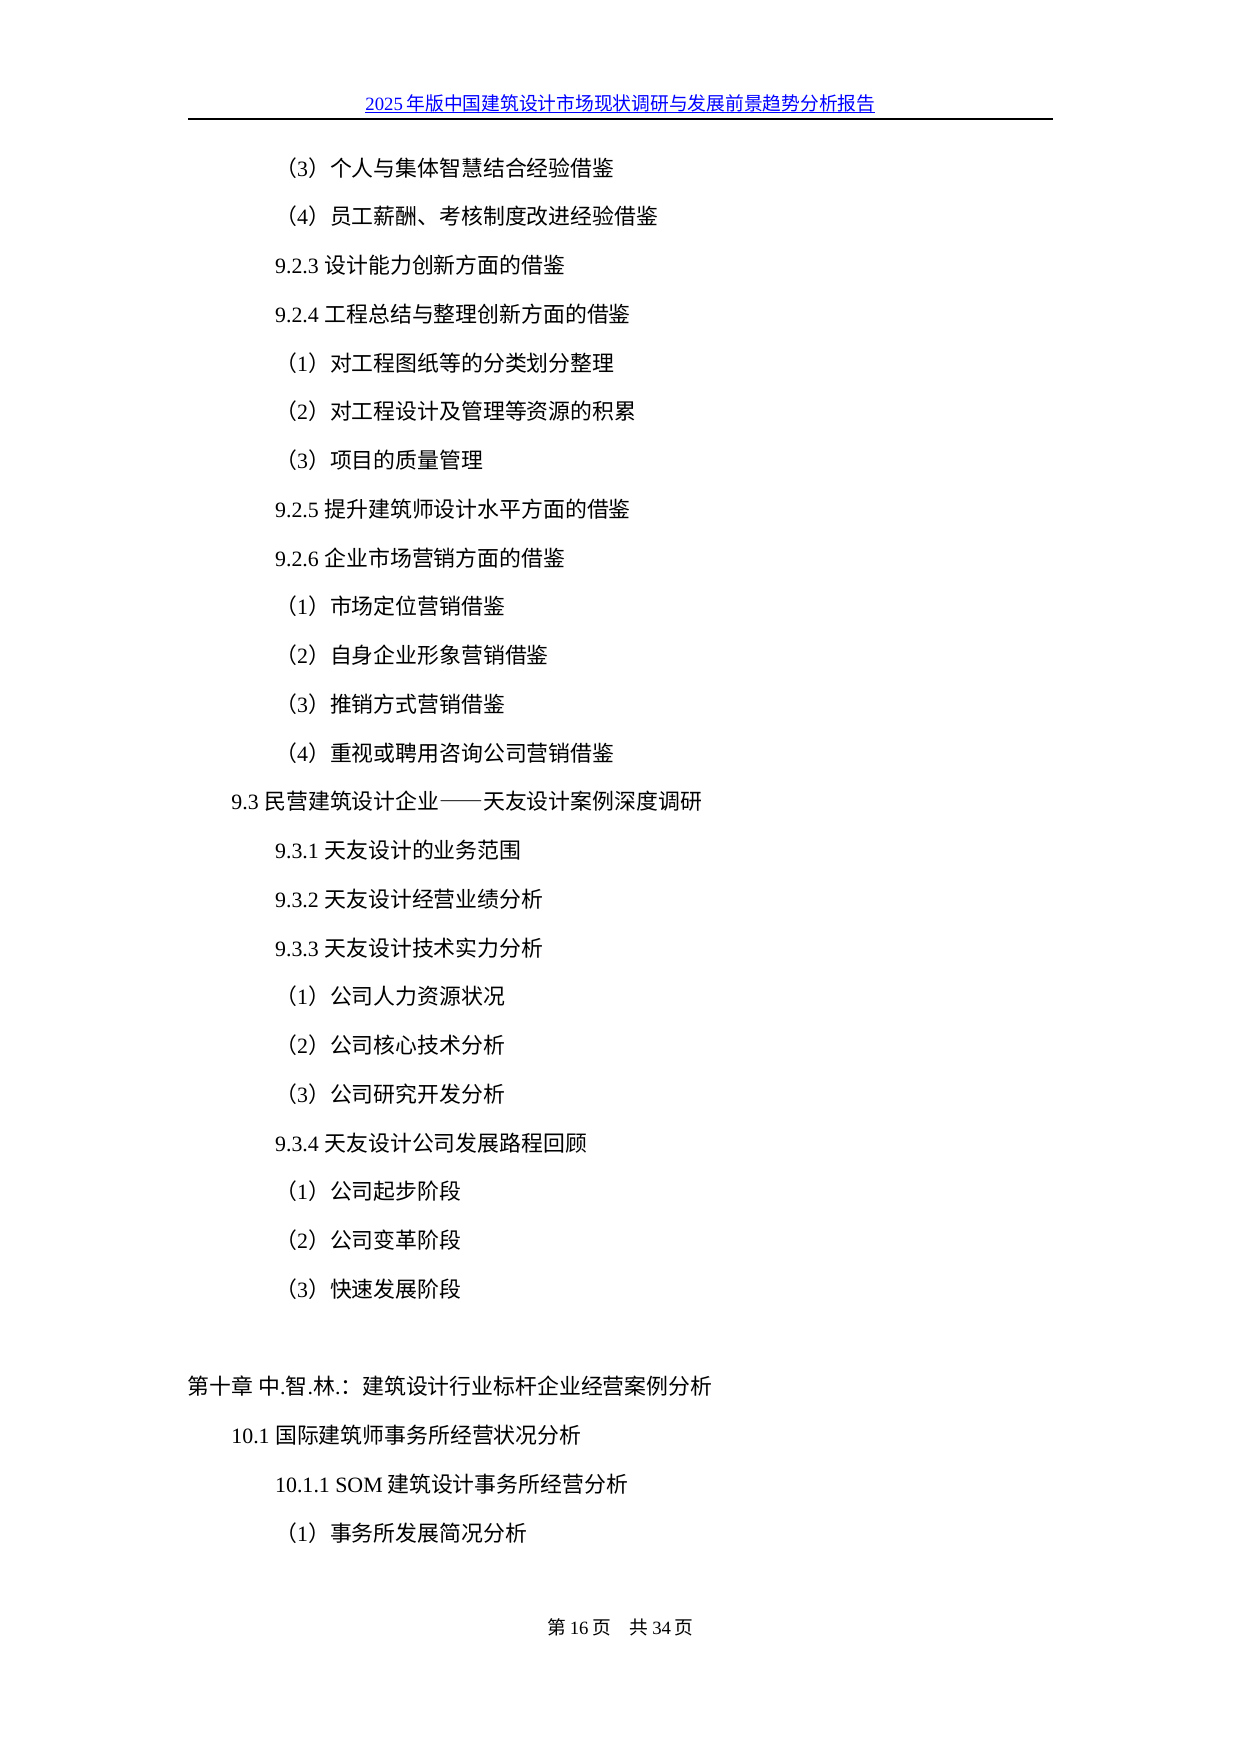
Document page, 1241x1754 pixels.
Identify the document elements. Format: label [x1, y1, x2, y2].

text [187, 150, 1053, 1548]
